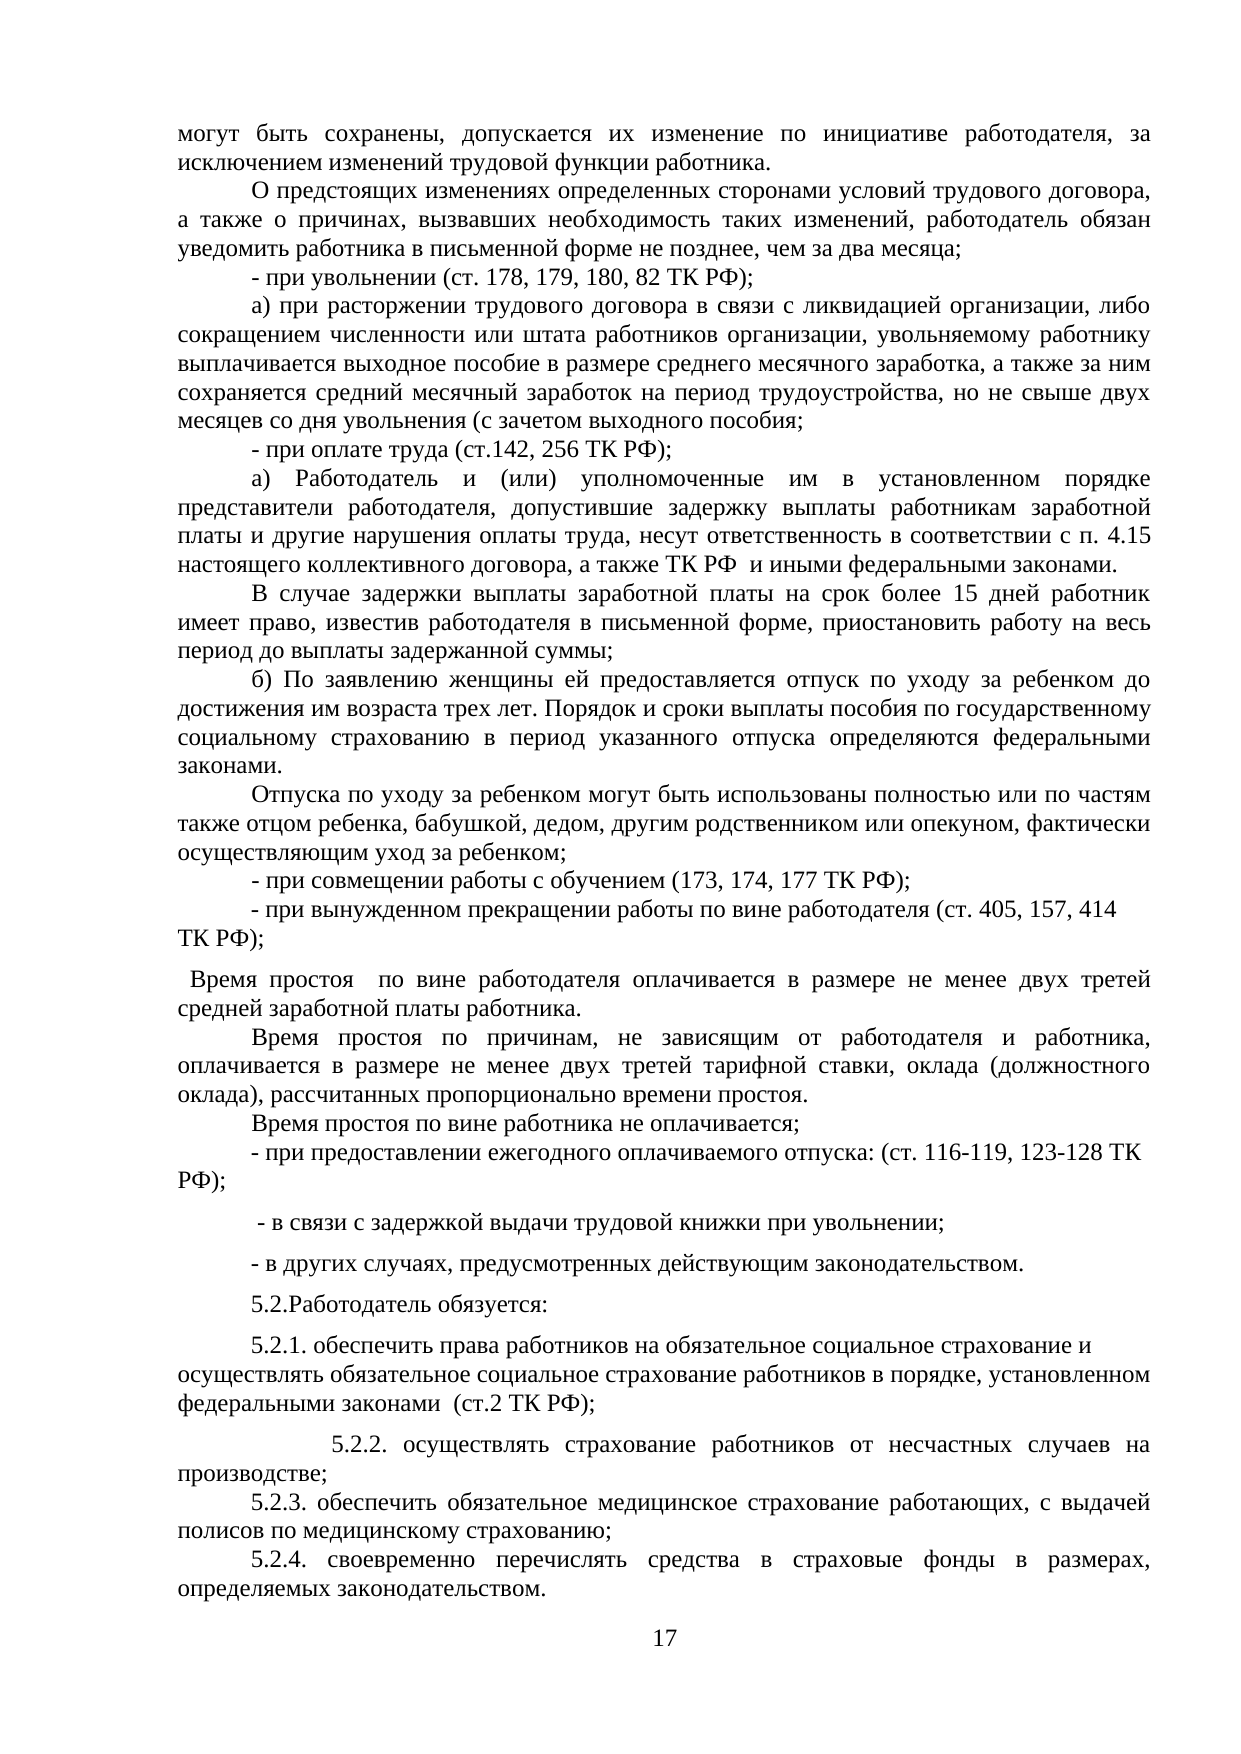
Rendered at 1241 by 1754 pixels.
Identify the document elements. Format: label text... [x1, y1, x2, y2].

text а) Работодатель и (или) уполномоченные им в установленном порядке представители работодателя, допустившие задержку выплаты работникам заработной платы и другие нарушения оплаты труда, несут ответственность в соответствии с п. 4.15 настоящего коллективного договора, а также ТК РФ и иными федеральными законами. [177, 463, 1152, 578]
text 5.2.2. осуществлять страхование работников от несчастных случаев на производстве; [177, 1429, 1152, 1487]
text Время простоя по причинам, не зависящим от работодателя и работника, оплачивается в размере не менее двух третей тарифной ставки, оклада (должностного оклада), рассчитанных пропорционально времени простоя. [177, 1022, 1152, 1108]
text 5.2.4. своевременно перечислять средства в страховые фонды в размерах, определяемых законодательством. [177, 1544, 1152, 1602]
text б) По заявлению женщины ей предоставляется отпуск по уходу за ребенком до достижения им возраста трех лет. Порядок и сроки выплаты пособия по государственному социальному страхованию в период указанного отпуска определяются федеральными законами. [177, 664, 1152, 779]
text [177, 118, 1152, 176]
text 5.2.3. обеспечить обязательное медицинское страхование работающих, с выдачей полисов по медицинскому страхованию; [177, 1487, 1152, 1544]
text - в связи с задержкой выдачи трудовой книжки при увольнении; [251, 1207, 1152, 1236]
text - в других случаях, предусмотренных действующим законодательством. [251, 1248, 1152, 1277]
text Время простоя по вине работника не оплачивается; [177, 1108, 1152, 1137]
text Отпуска по уходу за ребенком могут быть использованы полностью или по частям также отцом ребенка, бабушкой, дедом, другим родственником или опекуном, фактически осуществляющим уход за ребенком; [177, 779, 1152, 866]
text О предстоящих изменениях определенных сторонами условий трудового договора, а также о причинах, вызвавших необходимость таких изменений, работодатель обязан уведомить работника в письменной форме не позднее, чем за два месяца; [177, 176, 1152, 262]
text В случае задержки выплаты заработной платы на срок более 15 дней работник имеет право, известив работодателя в письменной форме, приостановить работу на весь период до выплаты задержанной суммы; [177, 578, 1152, 664]
text 5.2.1. обеспечить права работников на обязательное социальное страхование и осуществлять обязательное социальное страхование работников в порядке, установленном федеральными законами (ст.2 ТК РФ); [177, 1331, 1152, 1417]
text Время простоя по вине работодателя оплачивается в размере не менее двух третей средней заработной платы работника. [177, 964, 1152, 1022]
text - при предоставлении ежегодного оплачиваемого отпуска: (ст. 116-119, 123-128 ТК РФ); [177, 1137, 1152, 1194]
text - при вынужденном прекращении работы по вине работодателя (ст. 405, 157, 414 ТК РФ); [177, 894, 1152, 952]
text - при увольнении (ст. 178, 179, 180, 82 ТК РФ); [177, 262, 1152, 291]
text а) при расторжении трудового договора в связи с ликвидацией организации, либо сокращением численности или штата работников организации, увольняемому работнику выплачивается выходное пособие в размере среднего месячного заработка, а также за ним сохраняется средний месячный заработок на период трудоустройства, но не свыше двух месяцев со дня увольнения (с зачетом выходного пособия; [177, 291, 1152, 434]
text 5.2.Работодатель обязуется: [251, 1289, 1152, 1318]
text - при совмещении работы с обучением (173, 174, 177 ТК РФ); [177, 866, 1152, 894]
text - при оплате труда (ст.142, 256 ТК РФ); [177, 434, 1152, 463]
